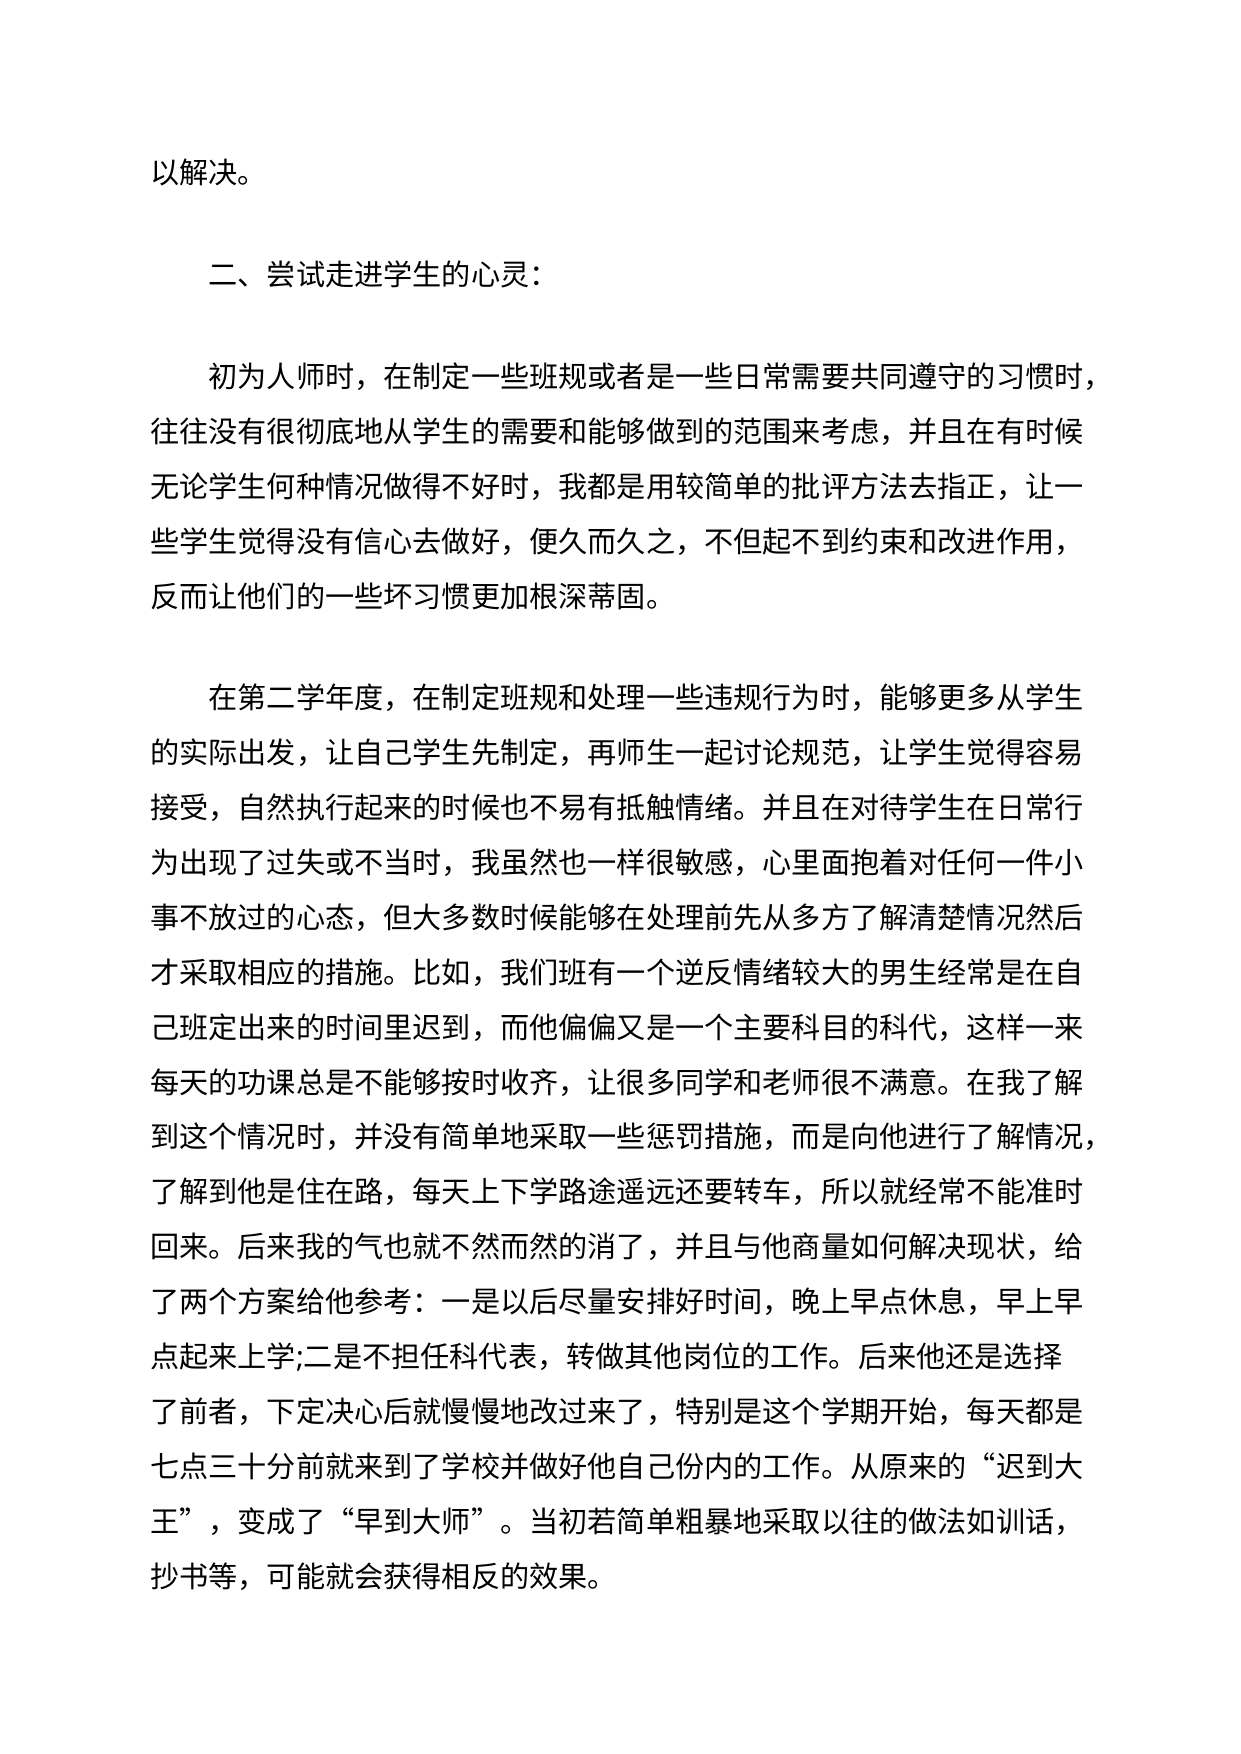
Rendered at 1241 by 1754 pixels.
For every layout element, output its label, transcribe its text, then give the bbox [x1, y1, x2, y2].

text 二、尝试走进学生的心灵： [150, 252, 1090, 294]
text 初为人师时，在制定一些班规或者是一些日常需要共同遵守的习惯时，往往没有很彻底地从学生的需要和能够做到的范围来考虑，并且在有时候无论学生何种情况做得不好时，我都是用较简单的批评方法去指正，让一些学生觉得没有信心去做好，便久而久之，不但起不到约束和改进作用，反而让他们的一些坏习惯更加根深蒂固。 [150, 353, 1090, 615]
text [150, 150, 1090, 192]
text 在第二学年度，在制定班规和处理一些违规行为时，能够更多从学生的实际出发，让自己学生先制定，再师生一起讨论规范，让学生觉得容易接受，自然执行起来的时候也不易有抵触情绪。并且在对待学生在日常行为出现了过失或不当时，我虽然也一样很敏感，心里面抱着对任何一件小事不放过的心态，但大多数时候能够在处理前先从多方了解清楚情况然后才采取相应的措施。比如，我们班有一个逆反情绪较大的男生经常是在自己班定出来的时间里迟到，而他偏偏又是一个主要科目的科代，这样一来每天的功课总是不能够按时收齐，让很多同学和老师很不满意。在我了解到这个情况时，并没有简单地采取一些惩罚措施，而是向他进行了解情况，了解到他是住在路，每天上下学路途遥远还要转车，所以就经常不能准时回来。后来我的气也就不然而然的消了，并且与他商量如何解决现状，给了两个方案给他参考：一是以后尽量安排好时间，晚上早点休息，早上早点起来上学;二是不担任科代表，转做其他岗位的工作。后来他还是选择了前者，下定决心后就慢慢地改过来了，特别是这个学期开始，每天都是七点三十分前就来到了学校并做好他自己份内的工作。从原来的“迟到大王”，变成了“早到大师”。当初若简单粗暴地采取以往的做法如训话，抄书等，可能就会获得相反的效果。 [150, 675, 1090, 1596]
